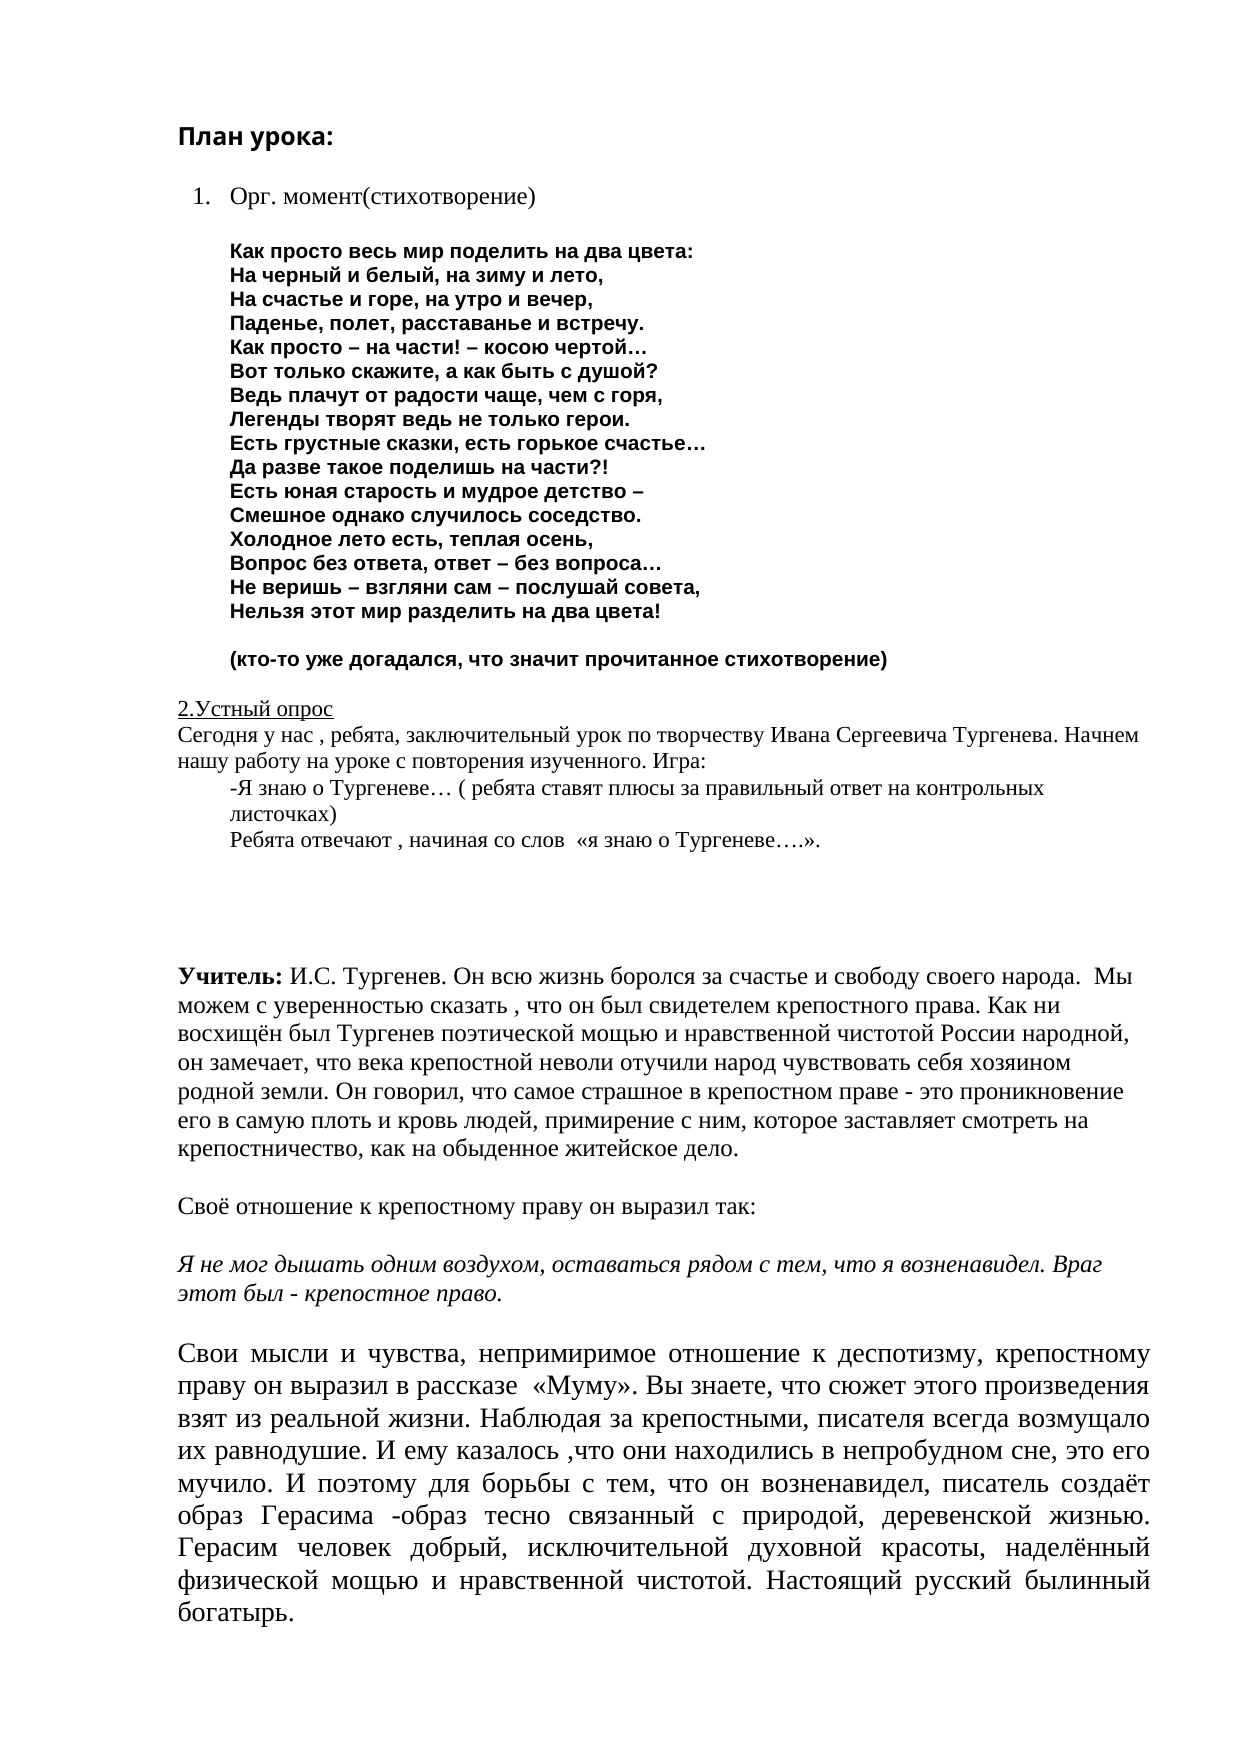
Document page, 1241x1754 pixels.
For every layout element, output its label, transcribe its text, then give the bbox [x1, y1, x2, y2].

list -Я знаю о Тургеневе… ( ребята ставят плюсы за правильный ответ на контрольных листочках) [229, 774, 1152, 826]
text Я не мог дышать одним воздухом, оставаться рядом с тем, что я возненавидел. Враг этот был - крепостное право. [177, 1249, 1152, 1307]
text Своё отношение к крепостному праву он выразил так: [177, 1191, 1152, 1220]
text Сегодня у нас , ребята, заключительный урок по творчеству Ивана Сергеевича Тургенева. Начнем нашу работу на уроке с повторения изученного. Игра: [177, 721, 1152, 774]
list Орг. момент(стихотворение) [192, 181, 1152, 210]
text Учитель: И.С. Тургенев. Он всю жизнь боролся за счастье и свободу своего народа. Мы можем с уверенностью сказать , что он был свидетелем крепостного права. Как ни восхищён был Тургенев поэтической мощью и нравственной чистотой России народной, он замечает, что века крепостной неволи отучили народ чувствовать себя хозяином родной земли. Он говорил, что самое страшное в крепостном праве - это проникновение его в самую плоть и кровь людей, примирение с ним, которое заставляет смотреть на крепостничество, как на обыденное житейское дело. [177, 961, 1152, 1162]
text 2.Устный опрос [177, 695, 1152, 721]
text Свои мысли и чувства, непримиримое отношение к деспотизму, крепостному праву он выразил в рассказе «Муму». Вы знаете, что сюжет этого произведения взят из реальной жизни. Наблюдая за крепостными, писателя всегда возмущало их равнодушие. И ему казалось ,что они находились в непробудном сне, это его мучило. И поэтому для борьбы с тем, что он возненавидел, писатель создаёт образ Герасима -образ тесно связанный с природой, деревенской жизнью. Герасим человек добрый, исключительной духовной красоты, наделённый физической мощью и нравственной чистотой. Настоящий русский былинный богатырь. [177, 1336, 1152, 1628]
text План урока: [177, 118, 1152, 152]
list (кто-то уже догадался, что значит прочитанное стихотворение) [229, 647, 1152, 671]
list Как просто весь мир поделить на два цвета: На черный и белый, на зиму и лето, На счастье и горе, на утро и вечер, Паденье, полет, расставанье и встречу. Как просто – на части! – косою чертой… Вот только скажите, а как быть с душой? Ведь плачут от радости чаще, чем с горя, Легенды творят ведь не только герои. Есть грустные сказки, есть горькое счастье… Да разве такое поделишь на части?! Есть юная старость и мудрое детство – Смешное однако случилось соседство. Холодное лето есть, теплая осень, Вопрос без ответа, ответ – без вопроса… Не веришь – взгляни сам – послушай совета, Нельзя этот мир разделить на два цвета! [229, 239, 1152, 623]
list Ребята отвечают , начиная со слов «я знаю о Тургеневе….». [229, 826, 1152, 853]
